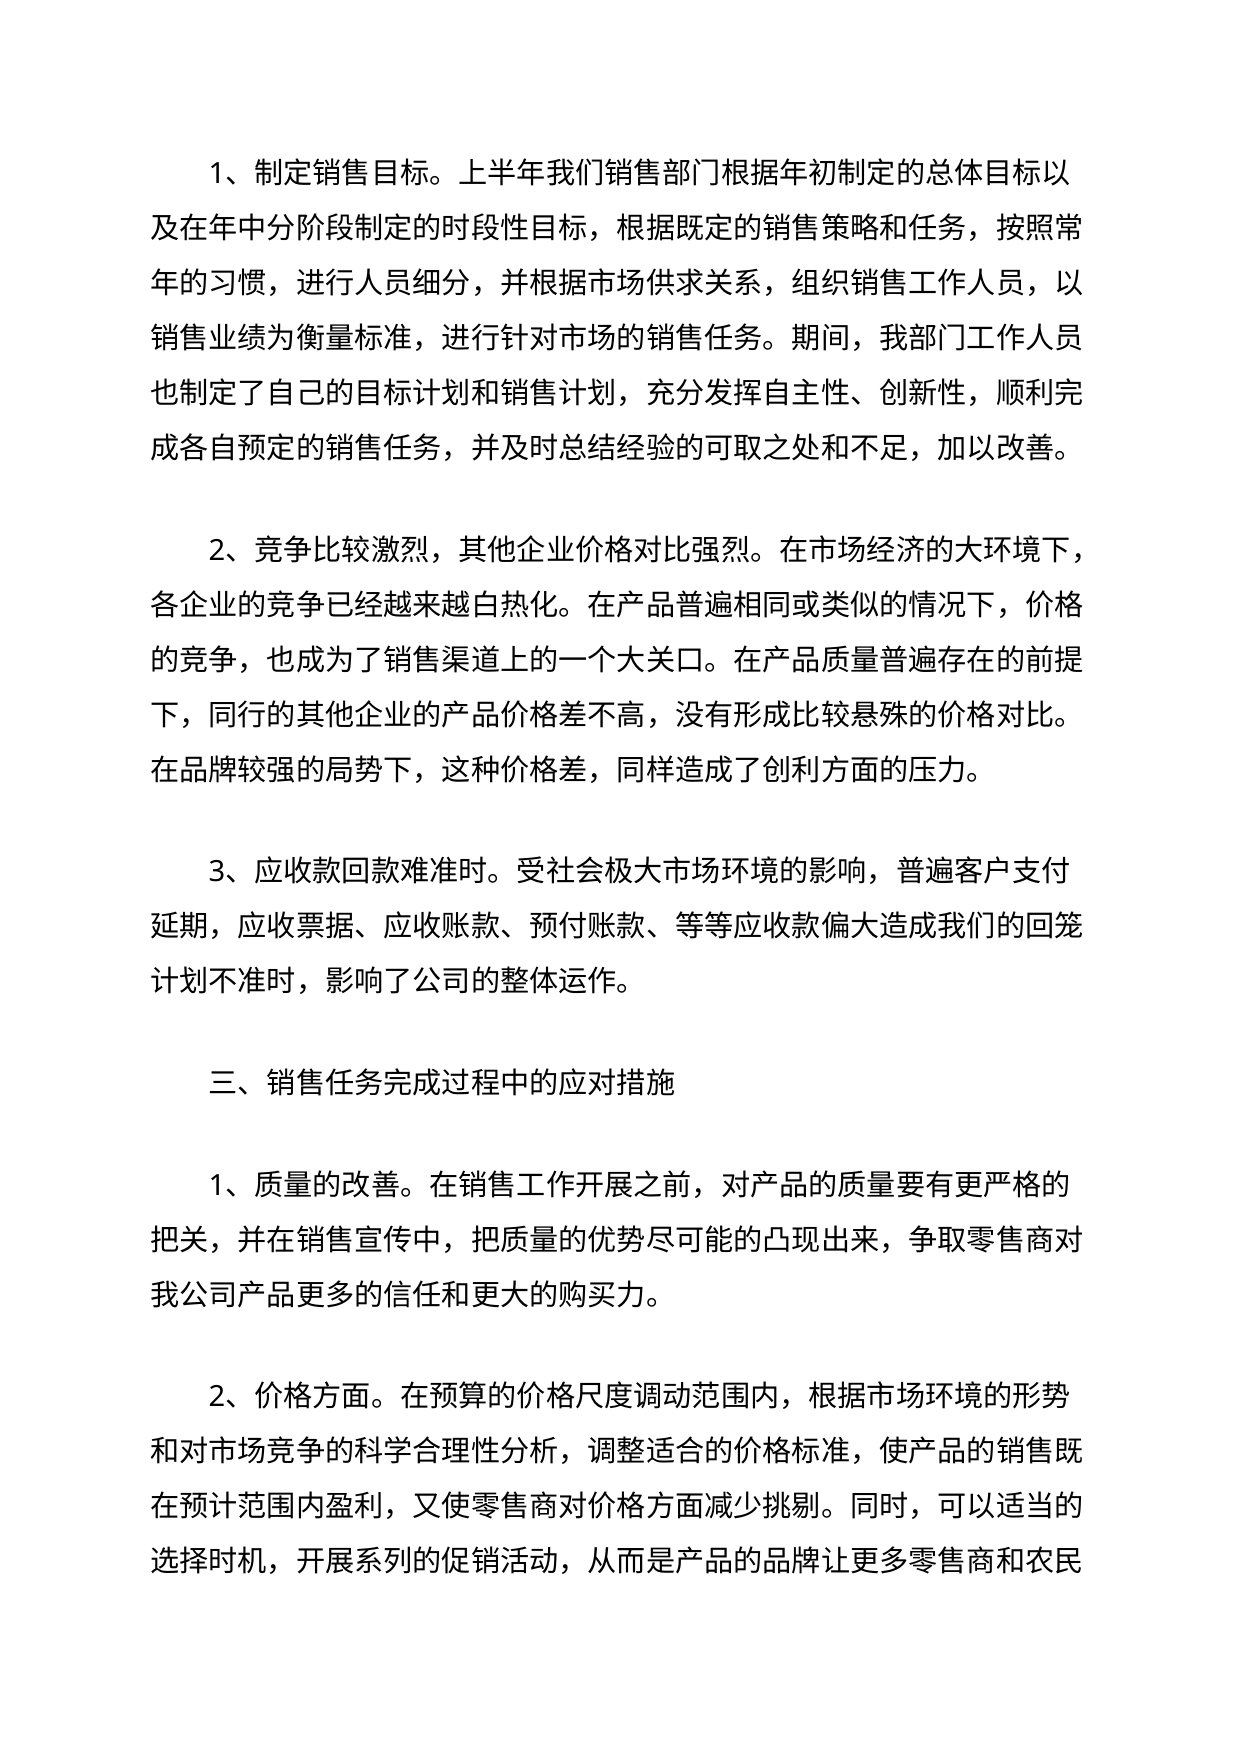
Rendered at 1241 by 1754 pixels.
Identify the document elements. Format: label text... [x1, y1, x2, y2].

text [150, 1373, 1090, 1580]
text 2、竞争比较激烈，其他企业价格对比强烈。在市场经济的大环境下，各企业的竞争已经越来越白热化。在产品普遍相同或类似的情况下，价格的竞争，也成为了销售渠道上的一个大关口。在产品质量普遍存在的前提下，同行的其他企业的产品价格差不高，没有形成比较悬殊的价格对比。在品牌较强的局势下，这种价格差，同样造成了创利方面的压力。 [150, 526, 1090, 788]
text 1、质量的改善。在销售工作开展之前，对产品的质量要有更严格的把关，并在销售宣传中，把质量的优势尽可能的凸现出来，争取零售商对我公司产品更多的信任和更大的购买力。 [150, 1161, 1090, 1313]
text 1、制定销售目标。上半年我们销售部门根据年初制定的总体目标以及在年中分阶段制定的时段性目标，根据既定的销售策略和任务，按照常年的习惯，进行人员细分，并根据市场供求关系，组织销售工作人员，以销售业绩为衡量标准，进行针对市场的销售任务。期间，我部门工作人员也制定了自己的目标计划和销售计划，充分发挥自主性、创新性，顺利完成各自预定的销售任务，并及时总结经验的可取之处和不足，加以改善。 [150, 150, 1090, 467]
text 3、应收款回款难准时。受社会极大市场环境的影响，普遍客户支付延期，应收票据、应收账款、预付账款、等等应收款偏大造成我们的回笼计划不准时，影响了公司的整体运作。 [150, 848, 1090, 1000]
text 三、销售任务完成过程中的应对措施 [150, 1059, 1090, 1102]
